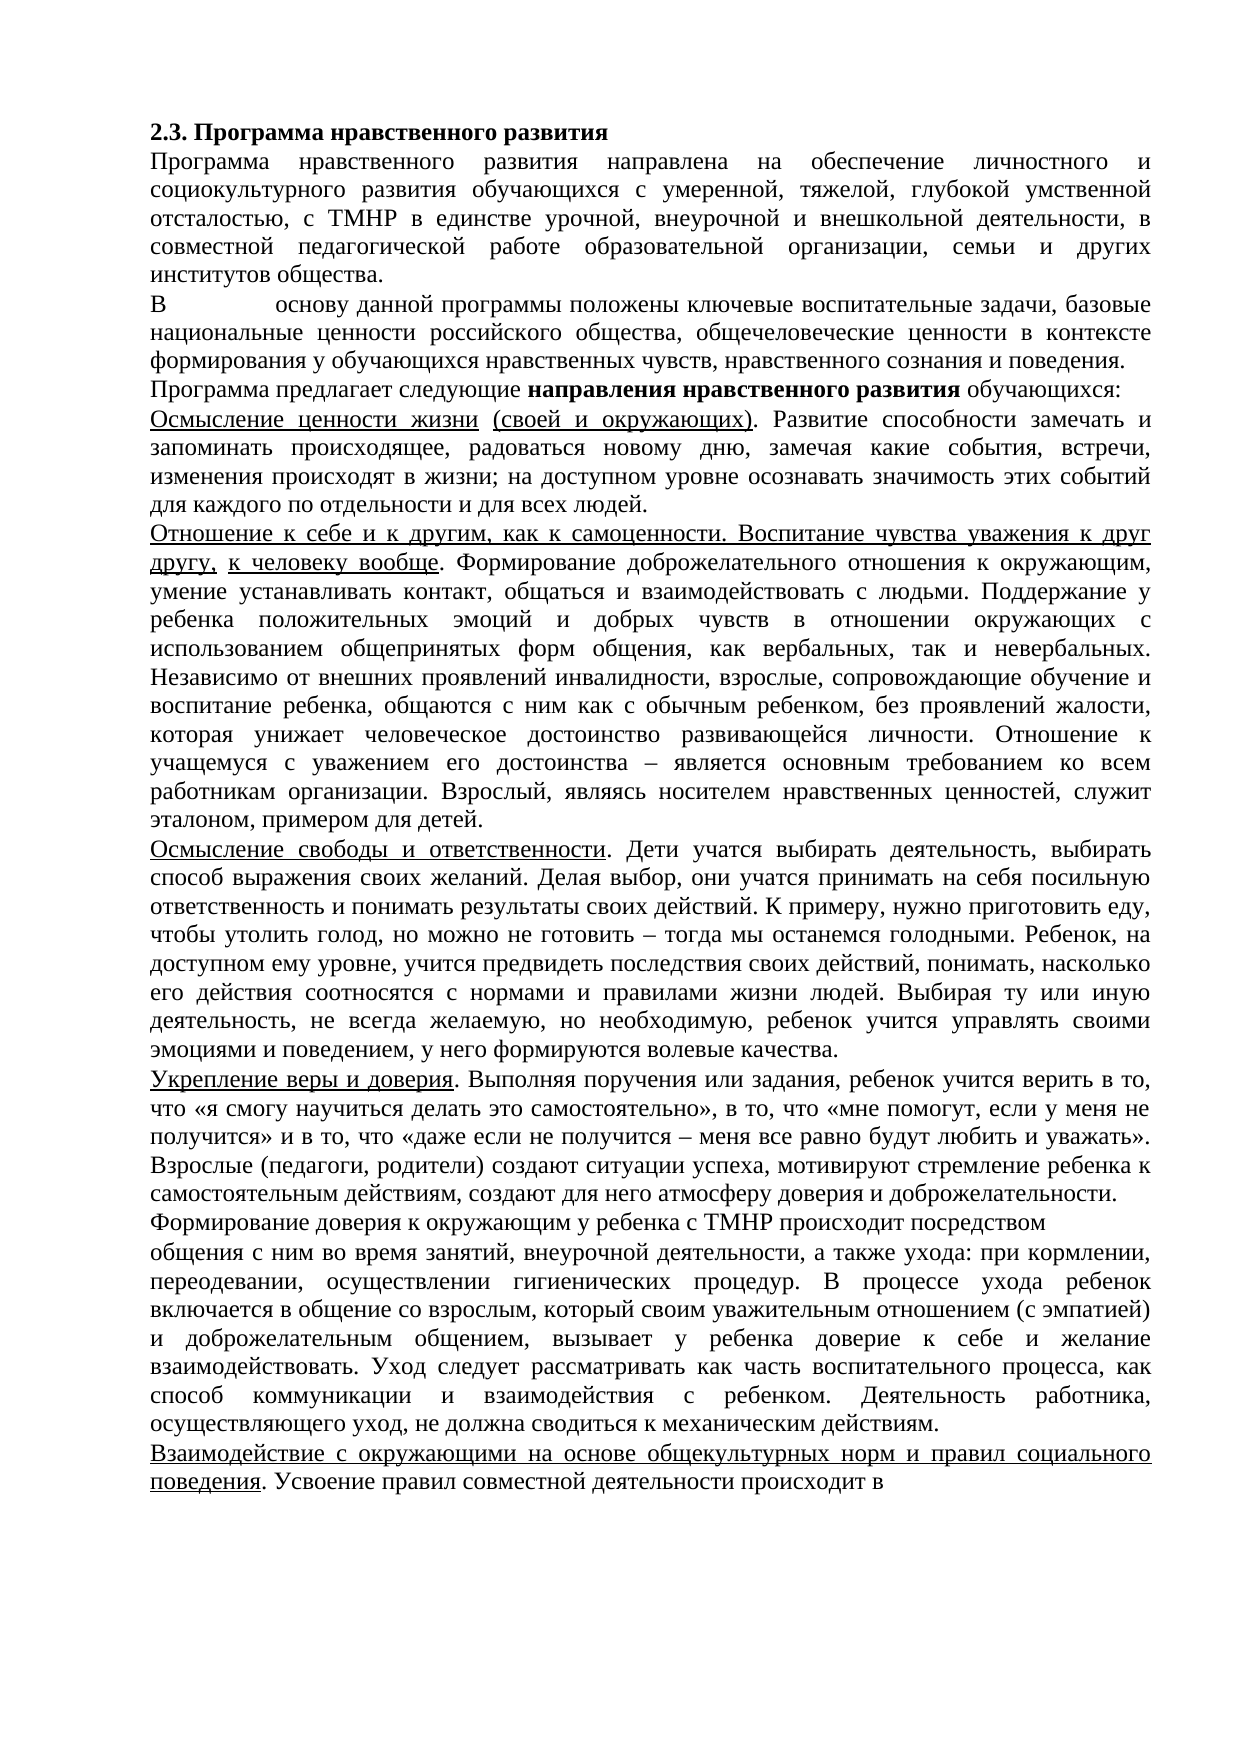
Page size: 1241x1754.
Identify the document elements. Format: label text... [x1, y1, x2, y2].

text Укрепление веры и доверия. Выполняя поручения или задания, ребенок учится верить в то, что «я смогу научиться делать это самостоятельно», в то, что «мне помогут, если у меня не получится» и в то, что «даже если не получится – меня все равно будут любить и уважать». Взрослые (педагоги, родители) создают ситуации успеха, мотивируют стремление ребенка к самостоятельным действиям, создают для него атмосферу доверия и доброжелательности. [150, 1065, 1152, 1207]
text Взаимодействие с окружающими на основе общекультурных норм и правил социального поведения. Усвоение правил совместной деятельности происходит в [150, 1439, 1152, 1463]
text общения с ним во время занятий, внеурочной деятельности, а также ухода: при кормлении, переодевании, осуществлении гигиенических процедур. В процессе ухода ребенок включается в общение со взрослым, который своим уважительным отношением (с эмпатией) и доброжелательным общением, вызывает у ребенка доверие к себе и желание взаимодействовать. Уход следует рассматривать как часть воспитательного процесса, как способ коммуникации и взаимодействия с ребенком. Деятельность работника, осуществляющего уход, не должна сводиться к механическим действиям. [150, 1237, 1152, 1437]
text Программа нравственного развития направлена на обеспечение личностного и социокультурного развития обучающихся с умеренной, тяжелой, глубокой умственной отсталостью, с ТМНР в единстве урочной, внеурочной и внешкольной деятельности, в совместной педагогической работе образовательной организации, семьи и других институтов общества. [150, 147, 1152, 288]
text Формирование доверия к окружающим у ребенка с ТМНР происходит посредством [150, 1207, 1152, 1236]
text Взаимодействие с окружающими на основе общекультурных норм и правил социального поведения. Усвоение правил совместной деятельности происходит в [150, 1464, 1152, 1494]
text 2.3. Программа нравственного развития [150, 117, 1152, 146]
text Отношение к себе и к другим, как к самоценности. Воспитание чувства уважения к друг другу, к человеку вообще. Формирование доброжелательного отношения к окружающим, умение устанавливать контакт, общаться и взаимодействовать с людьми. Поддержание у ребенка положительных эмоций и добрых чувств в отношении окружающих с использованием общепринятых форм общения, как вербальных, так и невербальных. Независимо от внешних проявлений инвалидности, взрослые, сопровождающие обучение и воспитание ребенка, общаются с ним как с обычным ребенком, без проявлений жалости, которая унижает человеческое достоинство развивающейся личности. Отношение к учащемуся с уважением его достоинства – является основным требованием ко всем работникам организации. Взрослый, являясь носителем нравственных ценностей, служит эталоном, примером для детей. [150, 519, 1152, 833]
list основу данной программы положены ключевые воспитательные задачи, базовые национальные ценности российского общества, общечеловеческие ценности в контексте формирования у обучающихся нравственных чувств, нравственного сознания и поведения. [150, 290, 1152, 374]
text Осмысление свободы и ответственности. Дети учатся выбирать деятельность, выбирать способ выражения своих желаний. Делая выбор, они учатся принимать на себя посильную ответственность и понимать результаты своих действий. К примеру, нужно приготовить еду, чтобы утолить голод, но можно не готовить – тогда мы останемся голодными. Ребенок, на доступном ему уровне, учится предвидеть последствия своих действий, понимать, насколько его действия соотносятся с нормами и правилами жизни людей. Выбирая ту или иную деятельность, не всегда желаемую, но необходимую, ребенок учится управлять своими эмоциями и поведением, у него формируются волевые качества. [150, 834, 1152, 1062]
text Программа предлагает следующие направления нравственного развития обучающихся: [150, 376, 1152, 403]
text Осмысление ценности жизни (своей и окружающих). Развитие способности замечать и запоминать происходящее, радоваться новому дню, замечая какие события, встречи, изменения происходят в жизни; на доступном уровне осознавать значимость этих событий для каждого по отдельности и для всех людей. [150, 405, 1152, 518]
